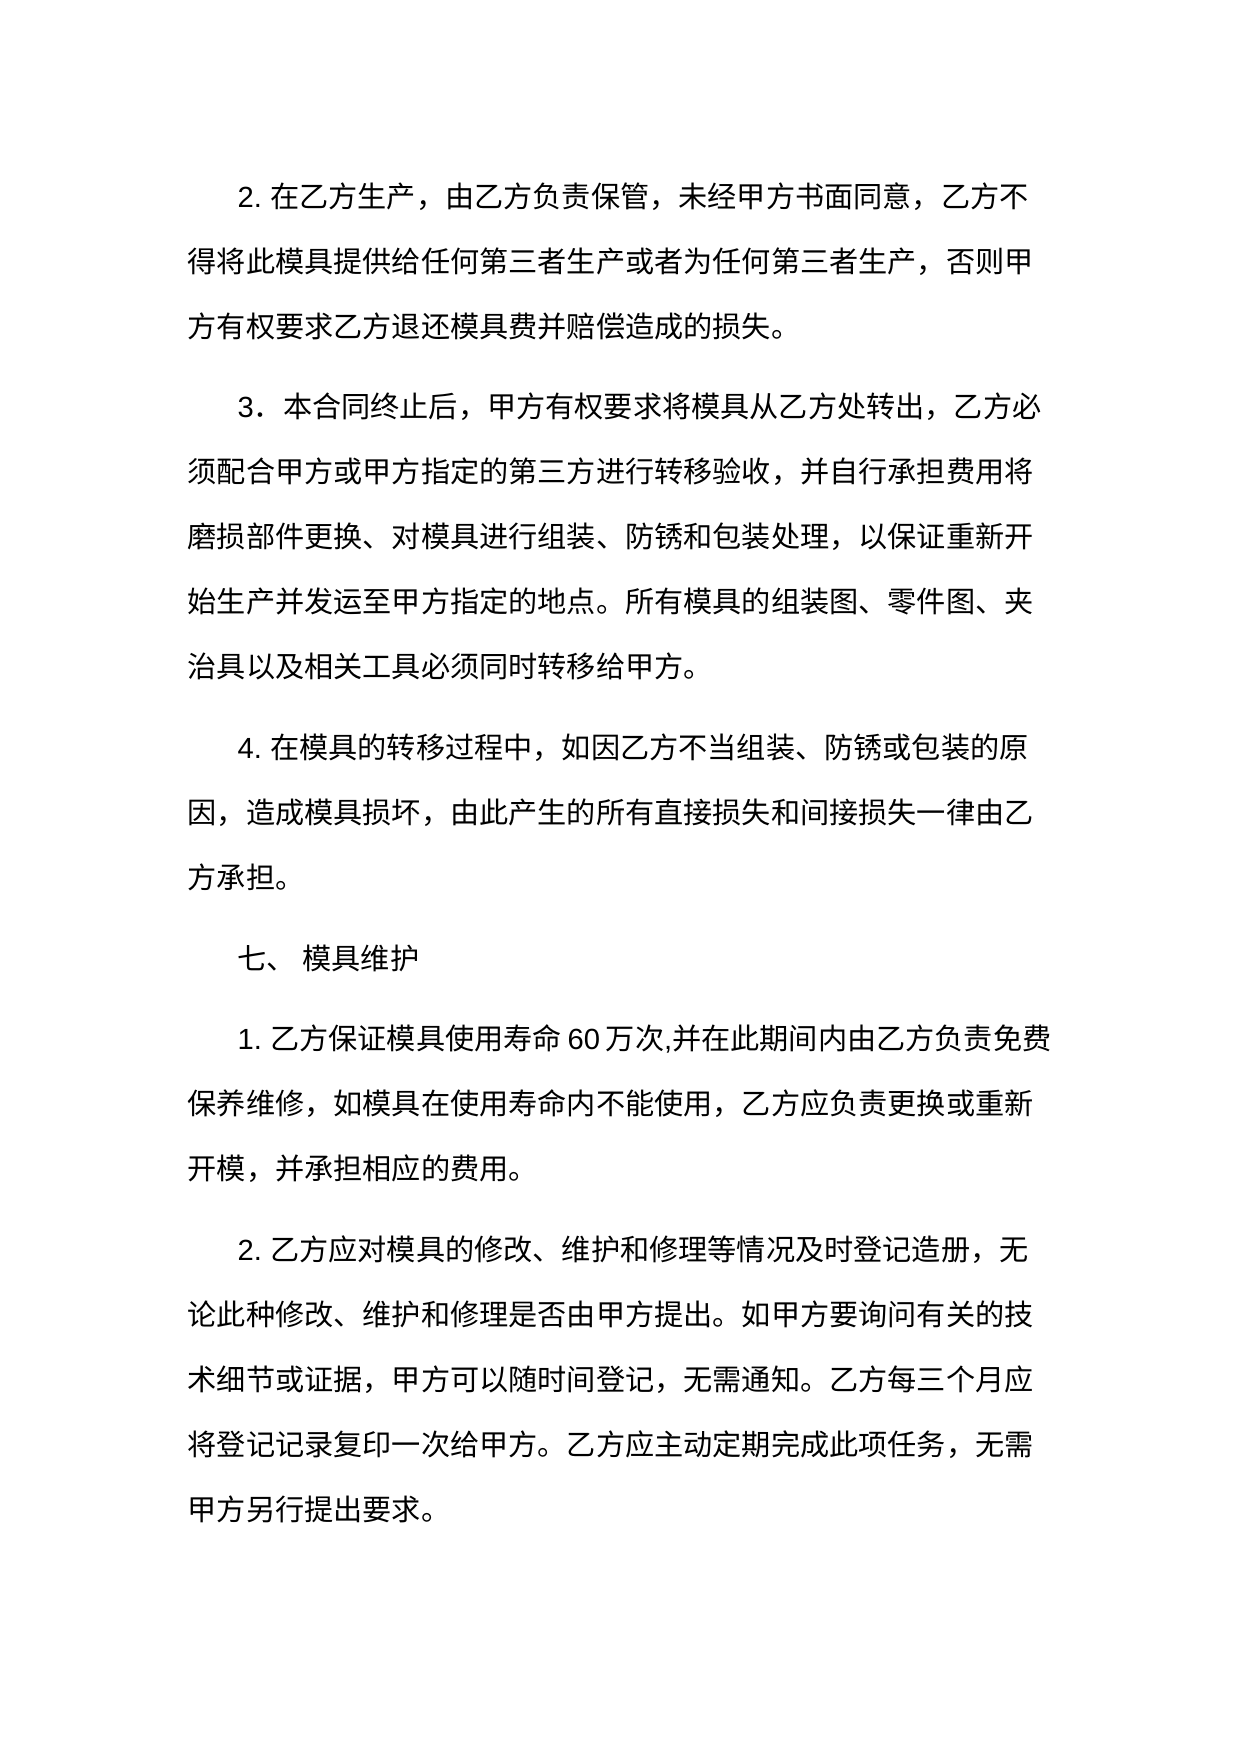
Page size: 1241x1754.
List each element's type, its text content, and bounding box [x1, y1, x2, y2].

text 1. 乙方保证模具使用寿命60万次,并在此期间内由乙方负责免费保养维修，如模具在使用寿命内不能使用，乙方应负责更换或重新开模，并承担相应的费用。 [187, 1004, 1053, 1199]
text 2. 在乙方生产，由乙方负责保管，未经甲方书面同意，乙方不得将此模具提供给任何第三者生产或者为任何第三者生产，否则甲方有权要求乙方退还模具费并赔偿造成的损失。 [187, 162, 1053, 357]
text 2. 乙方应对模具的修改、维护和修理等情况及时登记造册，无论此种修改、维护和修理是否由甲方提出。如甲方要询问有关的技术细节或证据，甲方可以随时间登记，无需通知。乙方每三个月应将登记记录复印一次给甲方。乙方应主动定期完成此项任务，无需甲方另行提出要求。 [187, 1215, 1053, 1540]
text 七、 模具维护 [187, 924, 1053, 989]
text 3．本合同终止后，甲方有权要求将模具从乙方处转出，乙方必须配合甲方或甲方指定的第三方进行转移验收，并自行承担费用将磨损部件更换、对模具进行组装、防锈和包装处理，以保证重新开始生产并发运至甲方指定的地点。所有模具的组装图、零件图、夹治具以及相关工具必须同时转移给甲方。 [187, 373, 1053, 698]
text 4. 在模具的转移过程中，如因乙方不当组装、防锈或包装的原因，造成模具损坏，由此产生的所有直接损失和间接损失一律由乙方承担。 [187, 713, 1053, 908]
